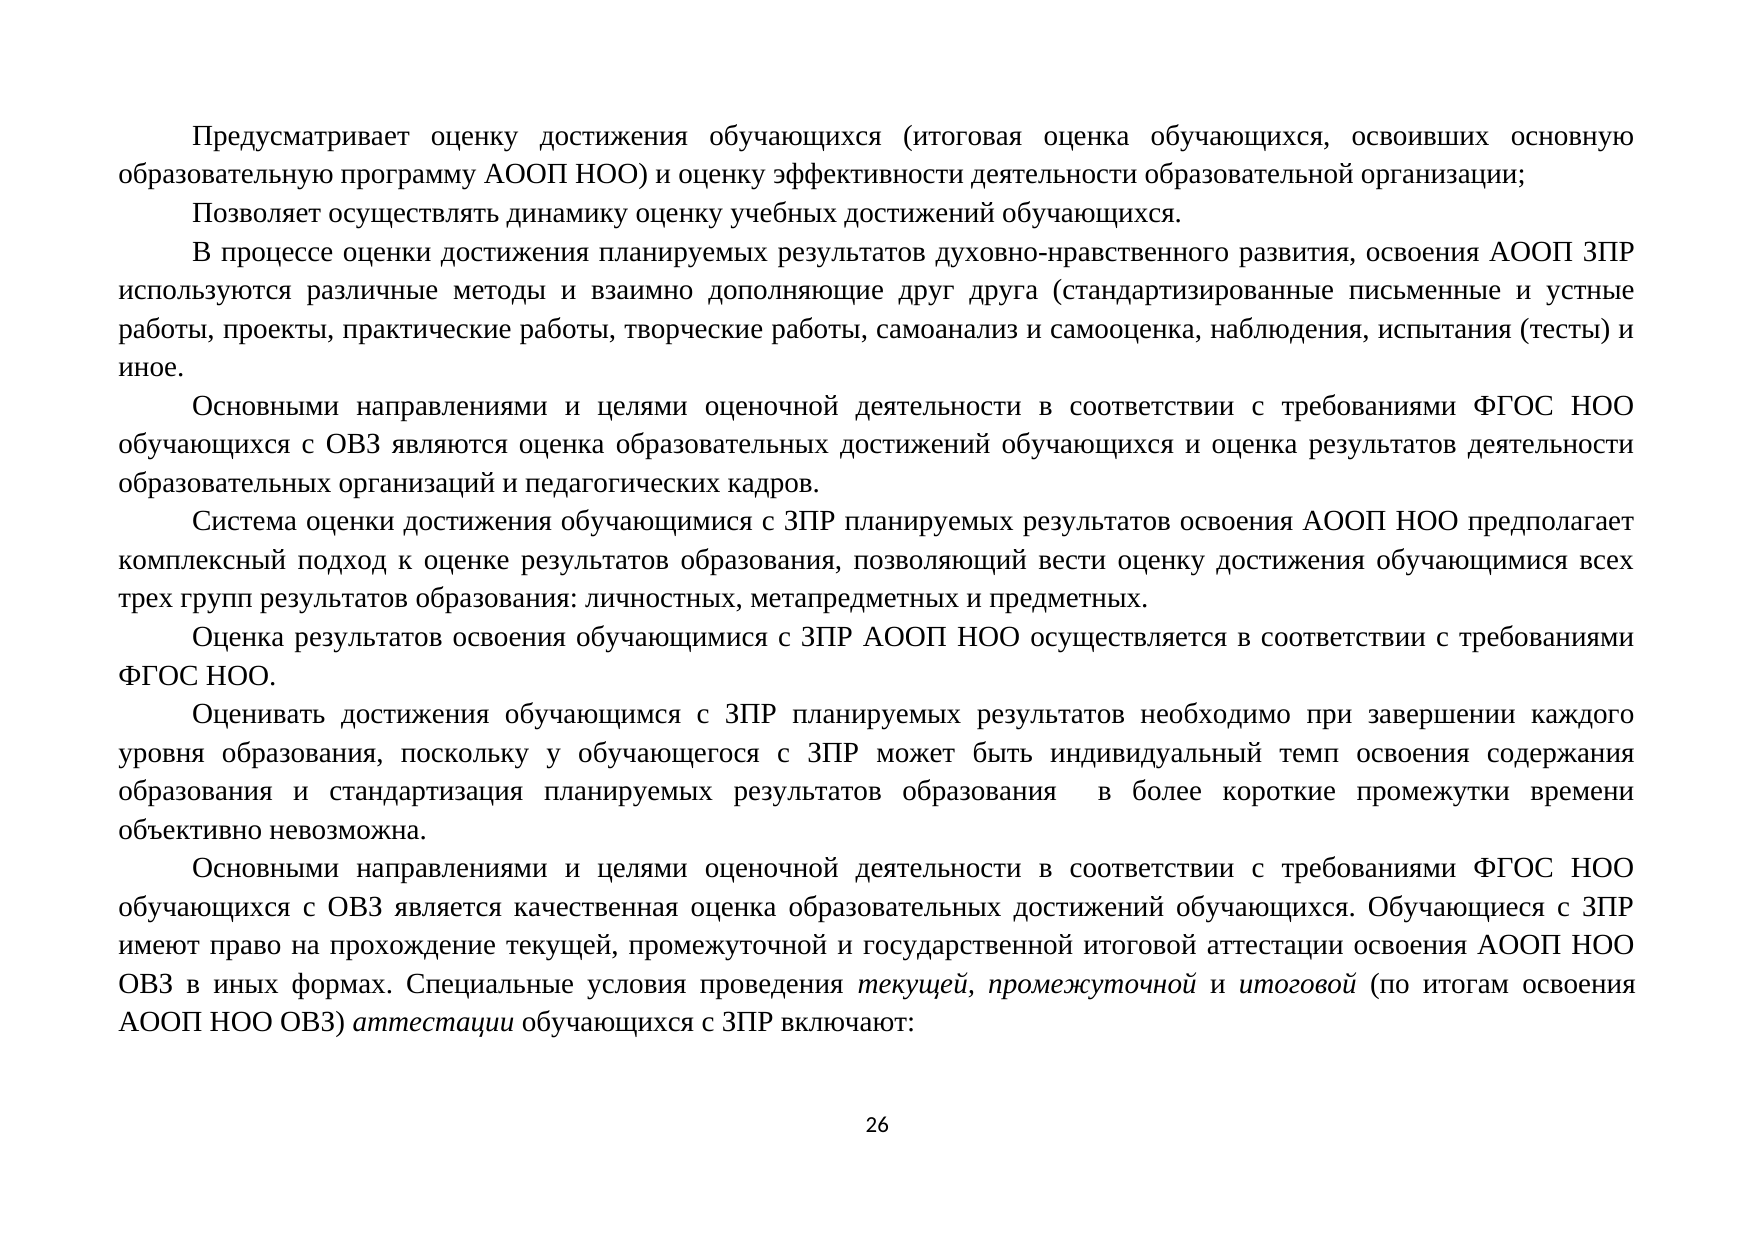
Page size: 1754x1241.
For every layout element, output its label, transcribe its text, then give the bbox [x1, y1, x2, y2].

text Основными направлениями и целями оценочной деятельности в соответствии с требованиями ФГОС НОО обучающихся с ОВЗ является качественная оценка образовательных достижений обучающихся. Обучающиеся с ЗПР имеют право на прохождение текущей, промежуточной и государственной итоговой аттестации освоения АООП НОО ОВЗ в иных формах. Специальные условия проведения текущей, промежуточной и итоговой (по итогам освоения АООП НОО ОВЗ) аттестации обучающихся с ЗПР включают: [118, 850, 1636, 1038]
text Основными направлениями и целями оценочной деятельности в соответствии с требованиями ФГОС НОО обучающихся с ОВЗ являются оценка образовательных достижений обучающихся и оценка результатов деятельности образовательных организаций и педагогических кадров. [118, 388, 1636, 498]
text Позволяет осуществлять динамику оценку учебных достижений обучающихся. [118, 195, 1636, 229]
text Оценка результатов освоения обучающимися с ЗПР АООП НОО осуществляется в соответствии с требованиями ФГОС НОО. [118, 619, 1636, 691]
text В процессе оценки достижения планируемых результатов духовно-нравственного развития, освоения АООП ЗПР используются различные методы и взаимно дополняющие друг друга (стандартизированные письменные и устные работы, проекты, практические работы, творческие работы, самоанализ и самооценка, наблюдения, испытания (тесты) и иное. [118, 234, 1636, 383]
text Предусматривает оценку достижения обучающихся (итоговая оценка обучающихся, освоивших основную образовательную программу АООП НОО) и оценку эффективности деятельности образовательной организации; [118, 118, 1636, 190]
text Система оценки достижения обучающимися с ЗПР планируемых результатов освоения АООП НОО предполагает комплексный подход к оценке результатов образования, позволяющий вести оценку достижения обучающимися всех трех групп результатов образования: личностных, метапредметных и предметных. [118, 503, 1636, 614]
text Оценивать достижения обучающимся с ЗПР планируемых результатов необходимо при завершении каждого уровня образования, поскольку у обучающегося с ЗПР может быть индивидуальный темп освоения содержания образования и стандартизация планируемых результатов образования в более короткие промежутки времени объективно невозможна. [118, 696, 1636, 845]
